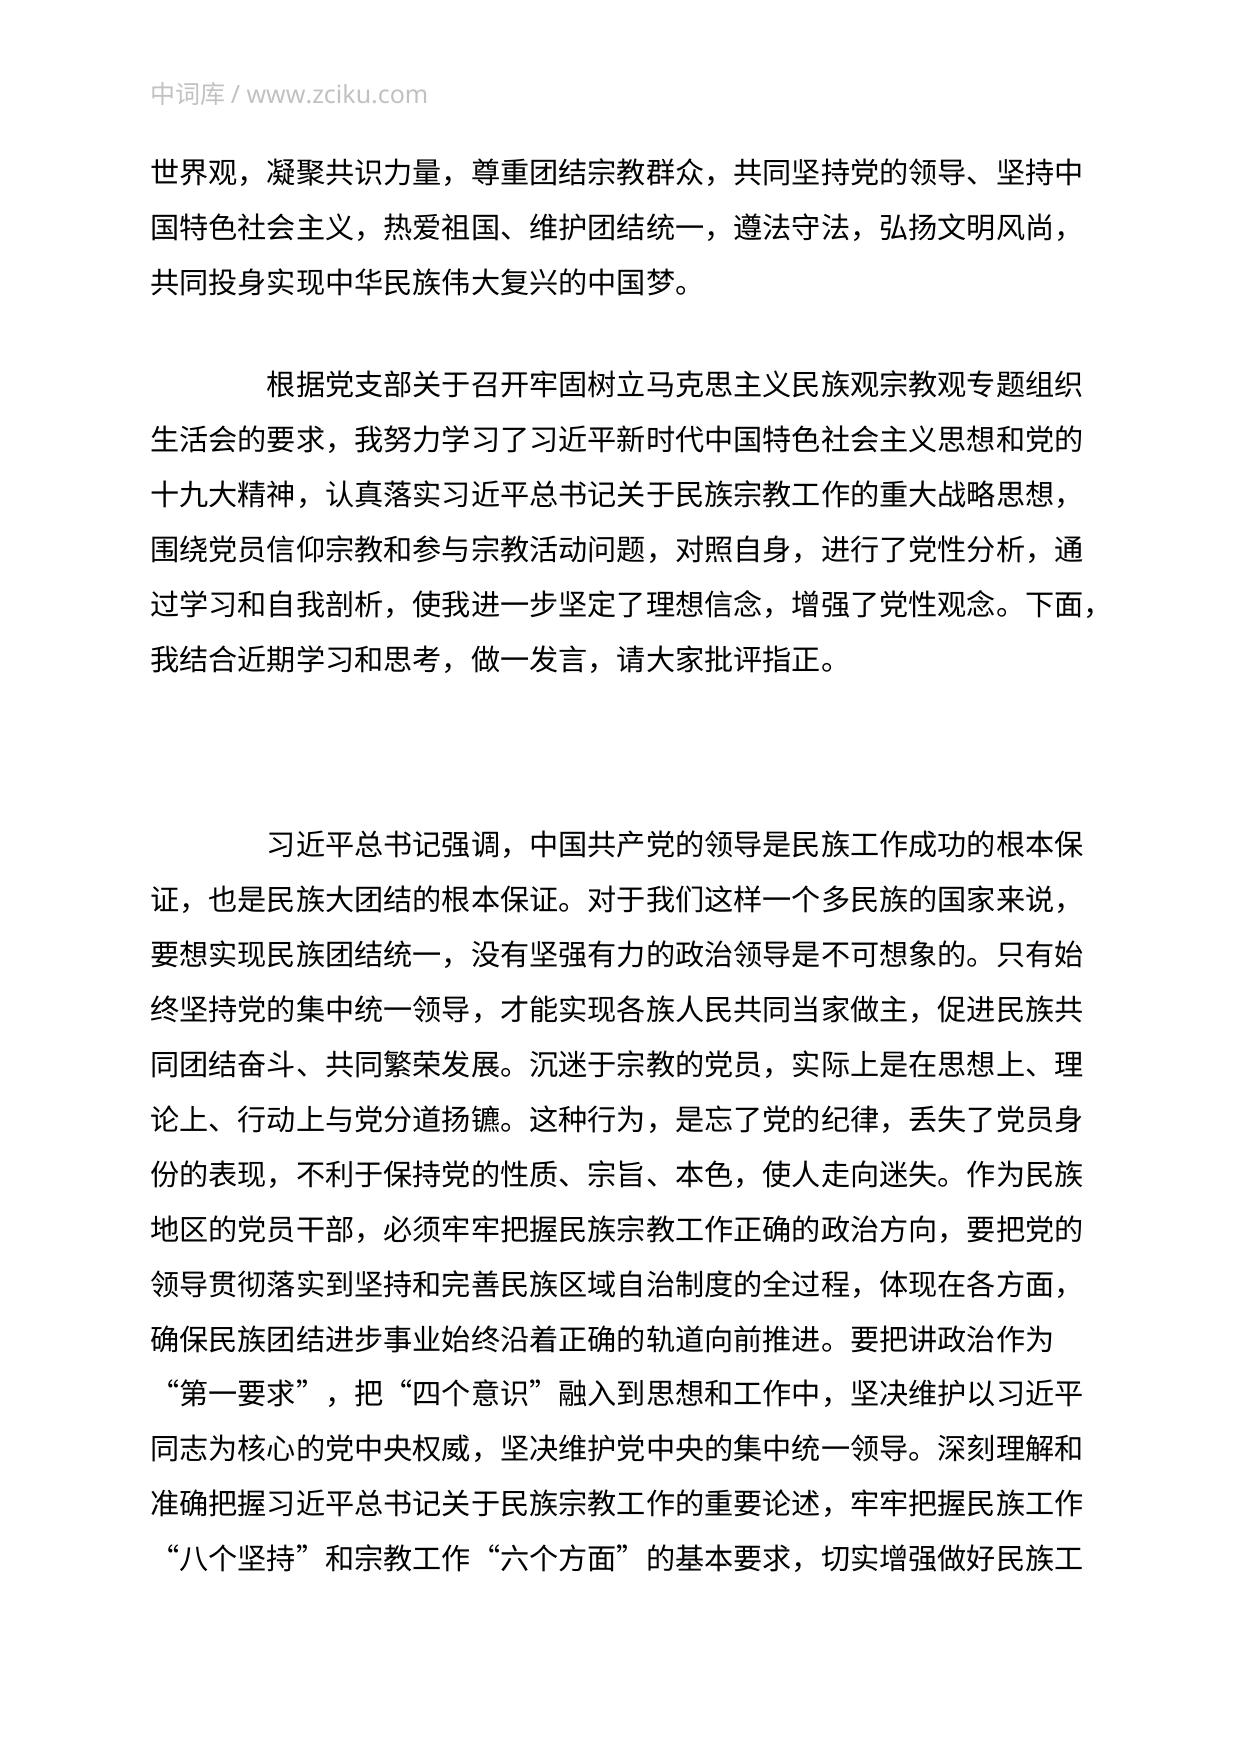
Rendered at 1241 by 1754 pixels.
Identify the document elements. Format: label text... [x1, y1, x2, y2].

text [150, 150, 1090, 302]
text 根据党支部关于召开牢固树立马克思主义民族观宗教观专题组织生活会的要求，我努力学习了习近平新时代中国特色社会主义思想和党的十九大精神，认真落实习近平总书记关于民族宗教工作的重大战略思想，围绕党员信仰宗教和参与宗教活动问题，对照自身，进行了党性分析，通过学习和自我剖析，使我进一步坚定了理想信念，增强了党性观念。下面，我结合近期学习和思考，做一发言，请大家批评指正。 [150, 362, 1090, 678]
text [150, 822, 1090, 1578]
